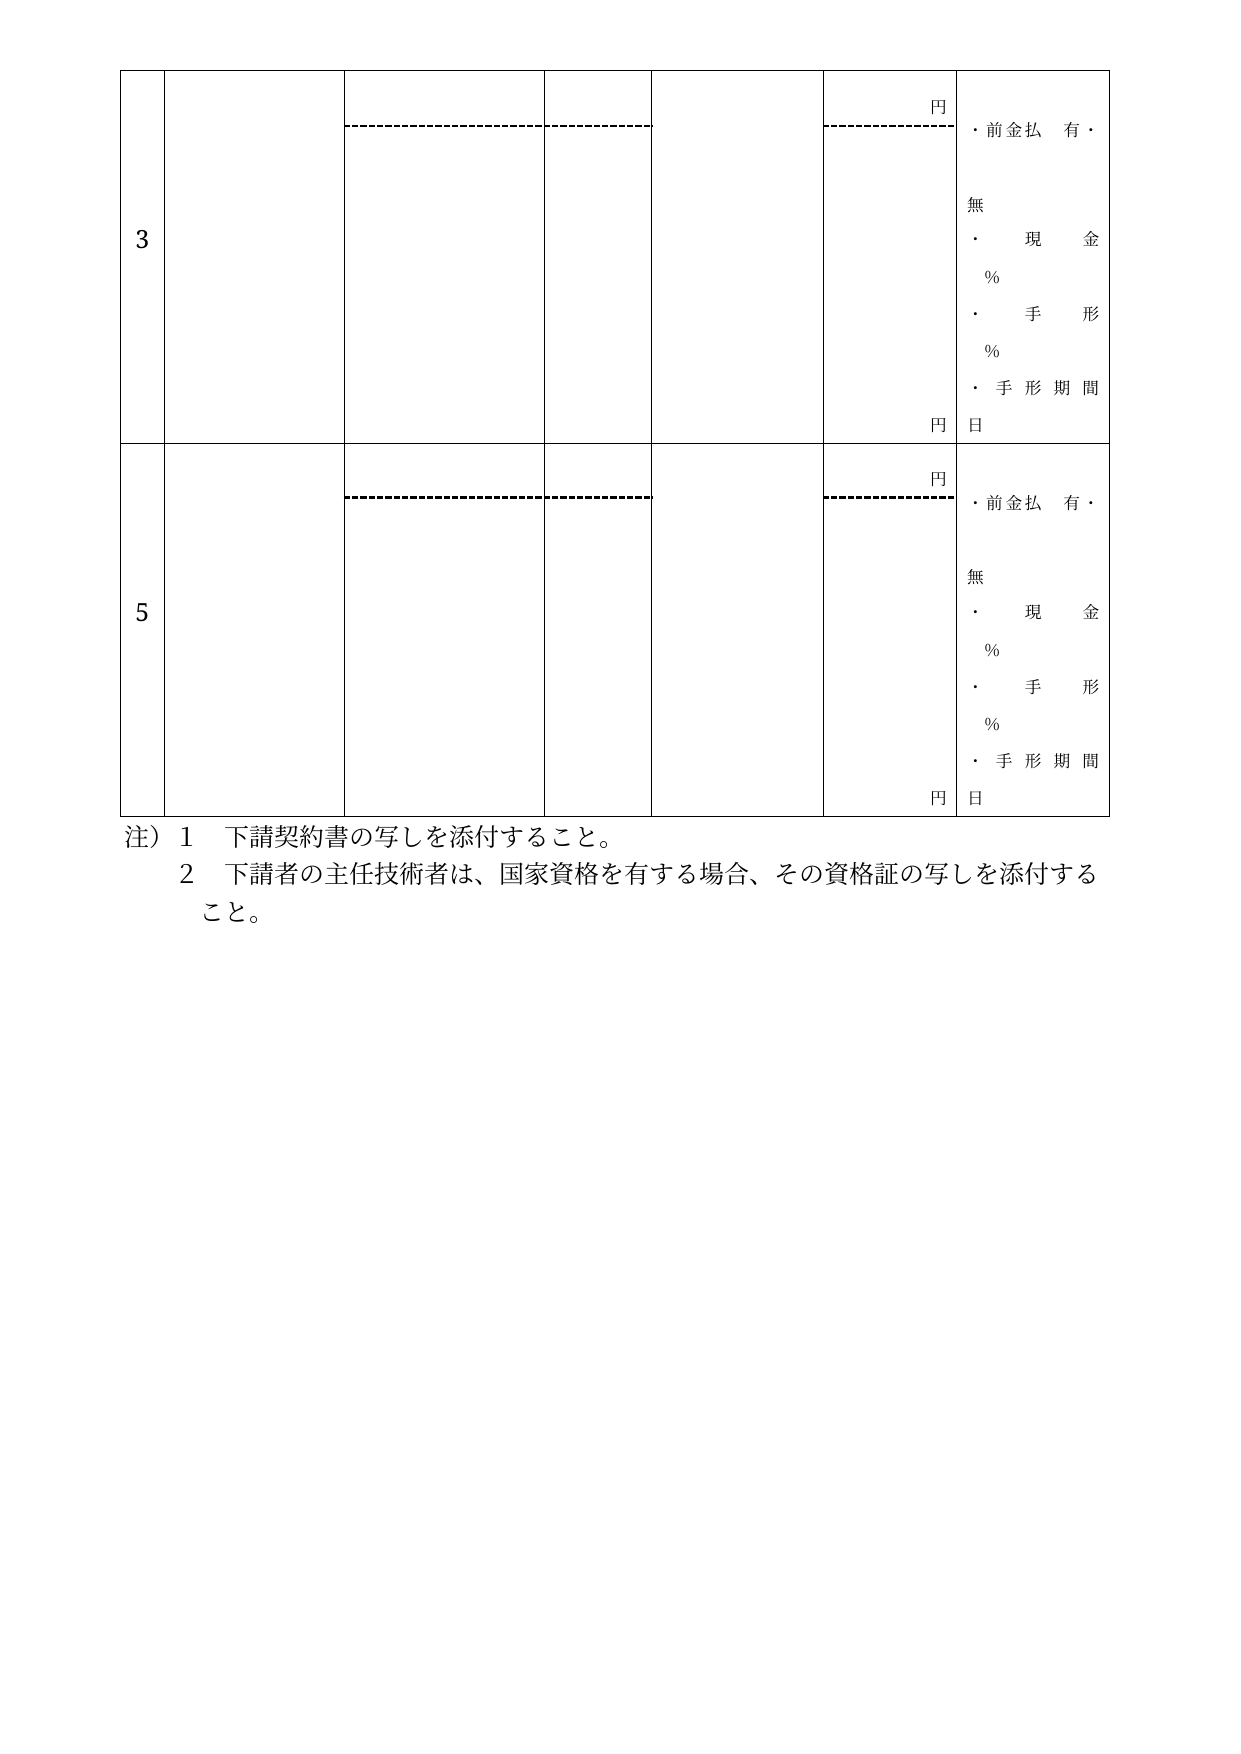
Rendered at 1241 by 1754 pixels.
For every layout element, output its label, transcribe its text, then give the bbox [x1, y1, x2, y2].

table_cell [165, 71, 344, 443]
table_cell [345, 496, 544, 816]
table_cell [345, 125, 544, 443]
table_cell 円 [824, 125, 956, 443]
table_cell ・前金払 有・無 ・現金 ％ ・手形 ％ ・手形期間 日 [957, 444, 1109, 816]
table_cell [545, 125, 651, 443]
table_cell [345, 444, 544, 496]
table_cell [121, 444, 164, 816]
table_cell 円 [824, 71, 956, 125]
table_cell [121, 71, 164, 443]
table_cell [545, 444, 651, 496]
table_cell [345, 71, 544, 125]
text 注）１ 下請契約書の写しを添付すること。 [124, 817, 1116, 854]
table_cell [652, 444, 823, 816]
table_cell 円 [824, 496, 956, 816]
table_cell [652, 71, 823, 443]
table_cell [957, 71, 1109, 443]
table_cell [165, 444, 344, 816]
text ２ 下請者の主任技術者は、国家資格を有する場合、その資格証の写しを添付すること。 [124, 854, 1116, 929]
table_cell [545, 496, 651, 816]
table_cell 円 [824, 444, 956, 496]
table_cell [545, 71, 651, 125]
